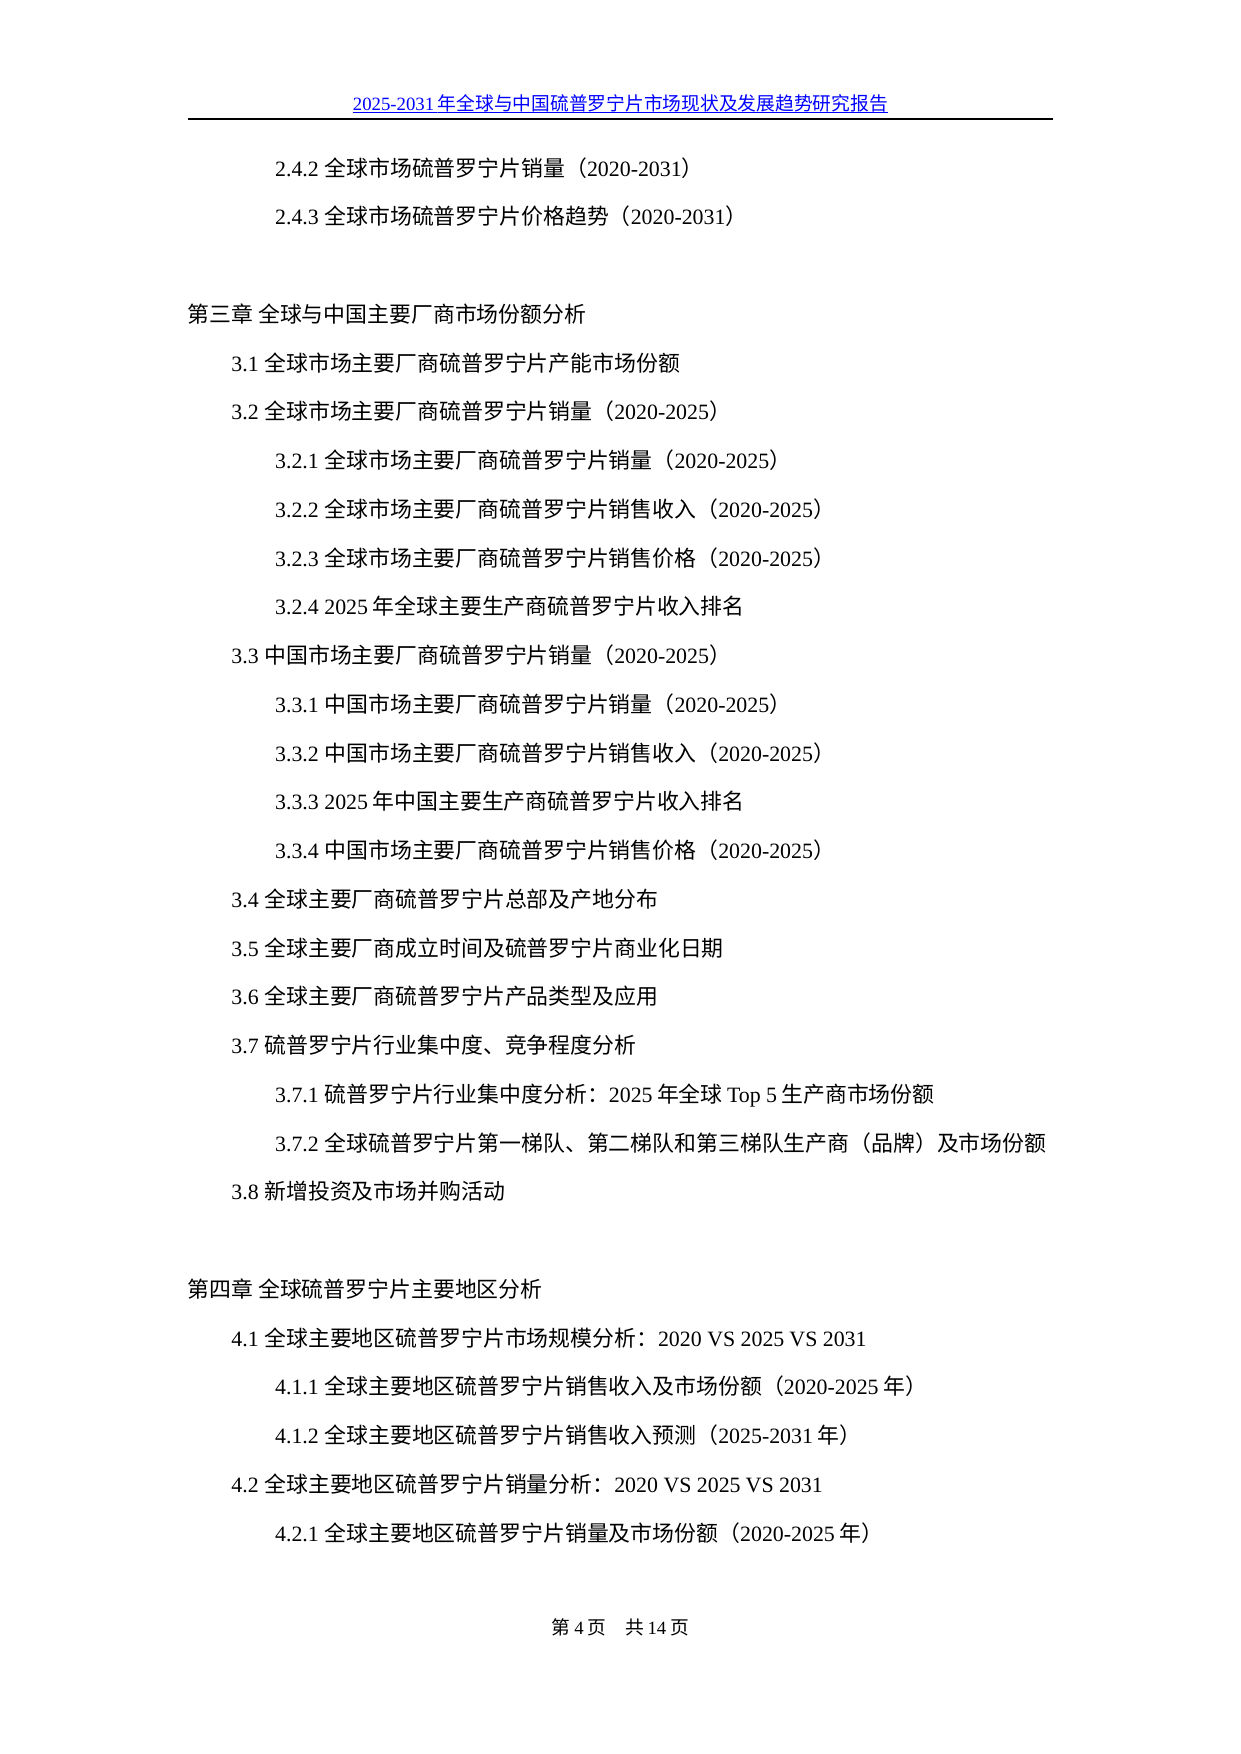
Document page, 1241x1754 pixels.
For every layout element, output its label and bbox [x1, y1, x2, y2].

text [187, 150, 1053, 1548]
